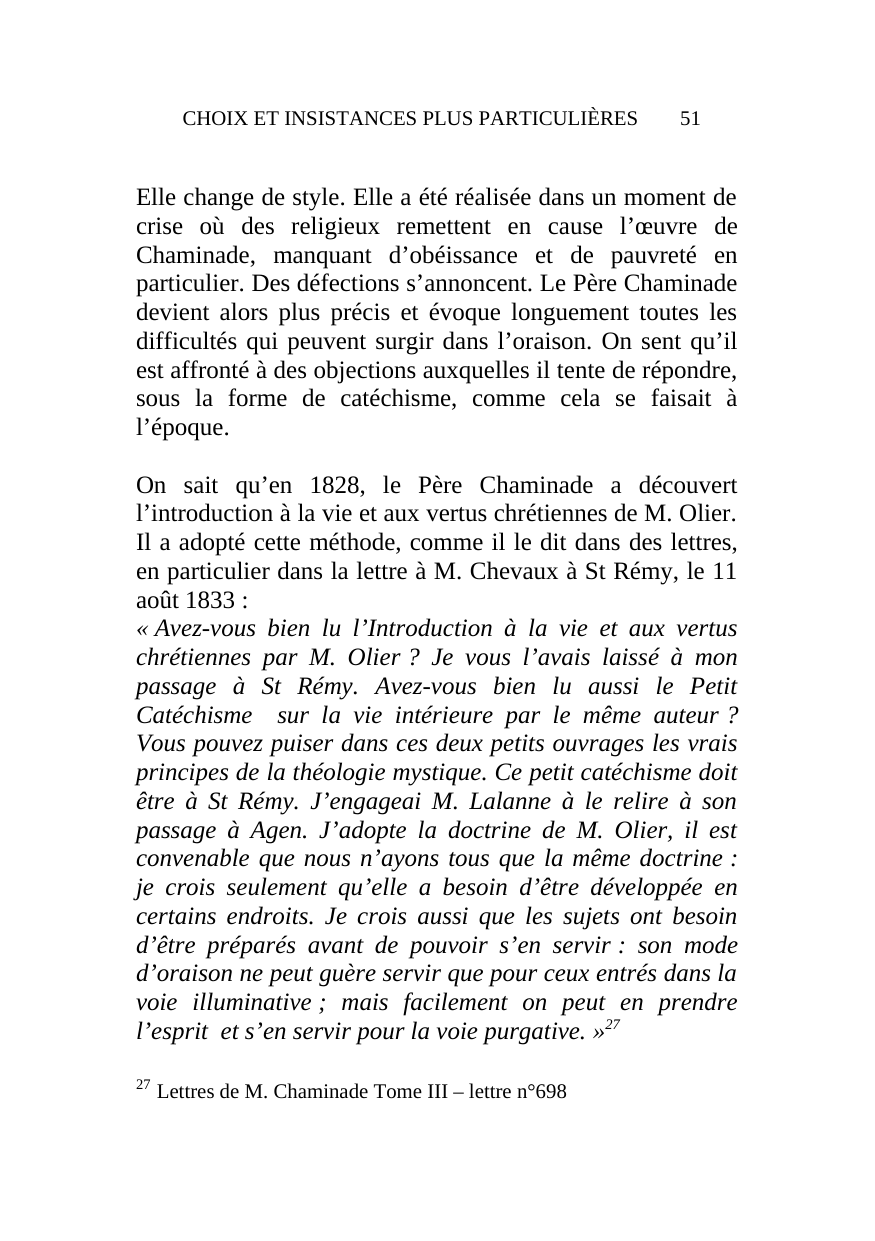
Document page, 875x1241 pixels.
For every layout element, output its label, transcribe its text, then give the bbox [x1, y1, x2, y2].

text « Avez-vous bien lu l’Introduction à la vie et aux vertus chrétiennes par M. Olier ? Je vous l’avais laissé à mon passage à St Rémy. Avez-vous bien lu aussi le Petit Catéchisme sur la vie intérieure par le même auteur ? Vous pouvez puiser dans ces deux petits ouvrages les vrais principes de la théologie mystique. Ce petit catéchisme doit être à St Rémy. J’engageai M. Lalanne à le relire à son passage à Agen. J’adopte la doctrine de M. Olier, il est convenable que nous n’ayons tous que la même doctrine : je crois seulement qu’elle a besoin d’être développée en certains endroits. Je crois aussi que les sujets ont besoin d’être préparés avant de pouvoir s’en servir : son mode d’oraison ne peut guère servir que pour ceux entrés dans la voie illuminative ; mais facilement on peut en prendre l’esprit et s’en servir pour la voie purgative. » [136, 613, 738, 1045]
text On sait qu’en 1828, le Père Chaminade a découvert l’introduction à la vie et aux vertus chrétiennes de M. Olier. Il a adopté cette méthode, comme il le dit dans des lettres, en particulier dans la lettre à M. Chevaux à St Rémy, le 11 août 1833 : [136, 470, 738, 613]
text Elle change de style. Elle a été réalisée dans un moment de crise où des religieux remettent en cause l’œuvre de Chaminade, manquant d’obéissance et de pauvreté en particulier. Des défections s’annoncent. Le Père Chaminade devient alors plus précis et évoque longuement toutes les difficultés qui peuvent surgir dans l’oraison. On sent qu’il est affronté à des objections auxquelles il tente de répondre, sous la forme de catéchisme, comme cela se faisait à l’époque. [136, 182, 738, 441]
